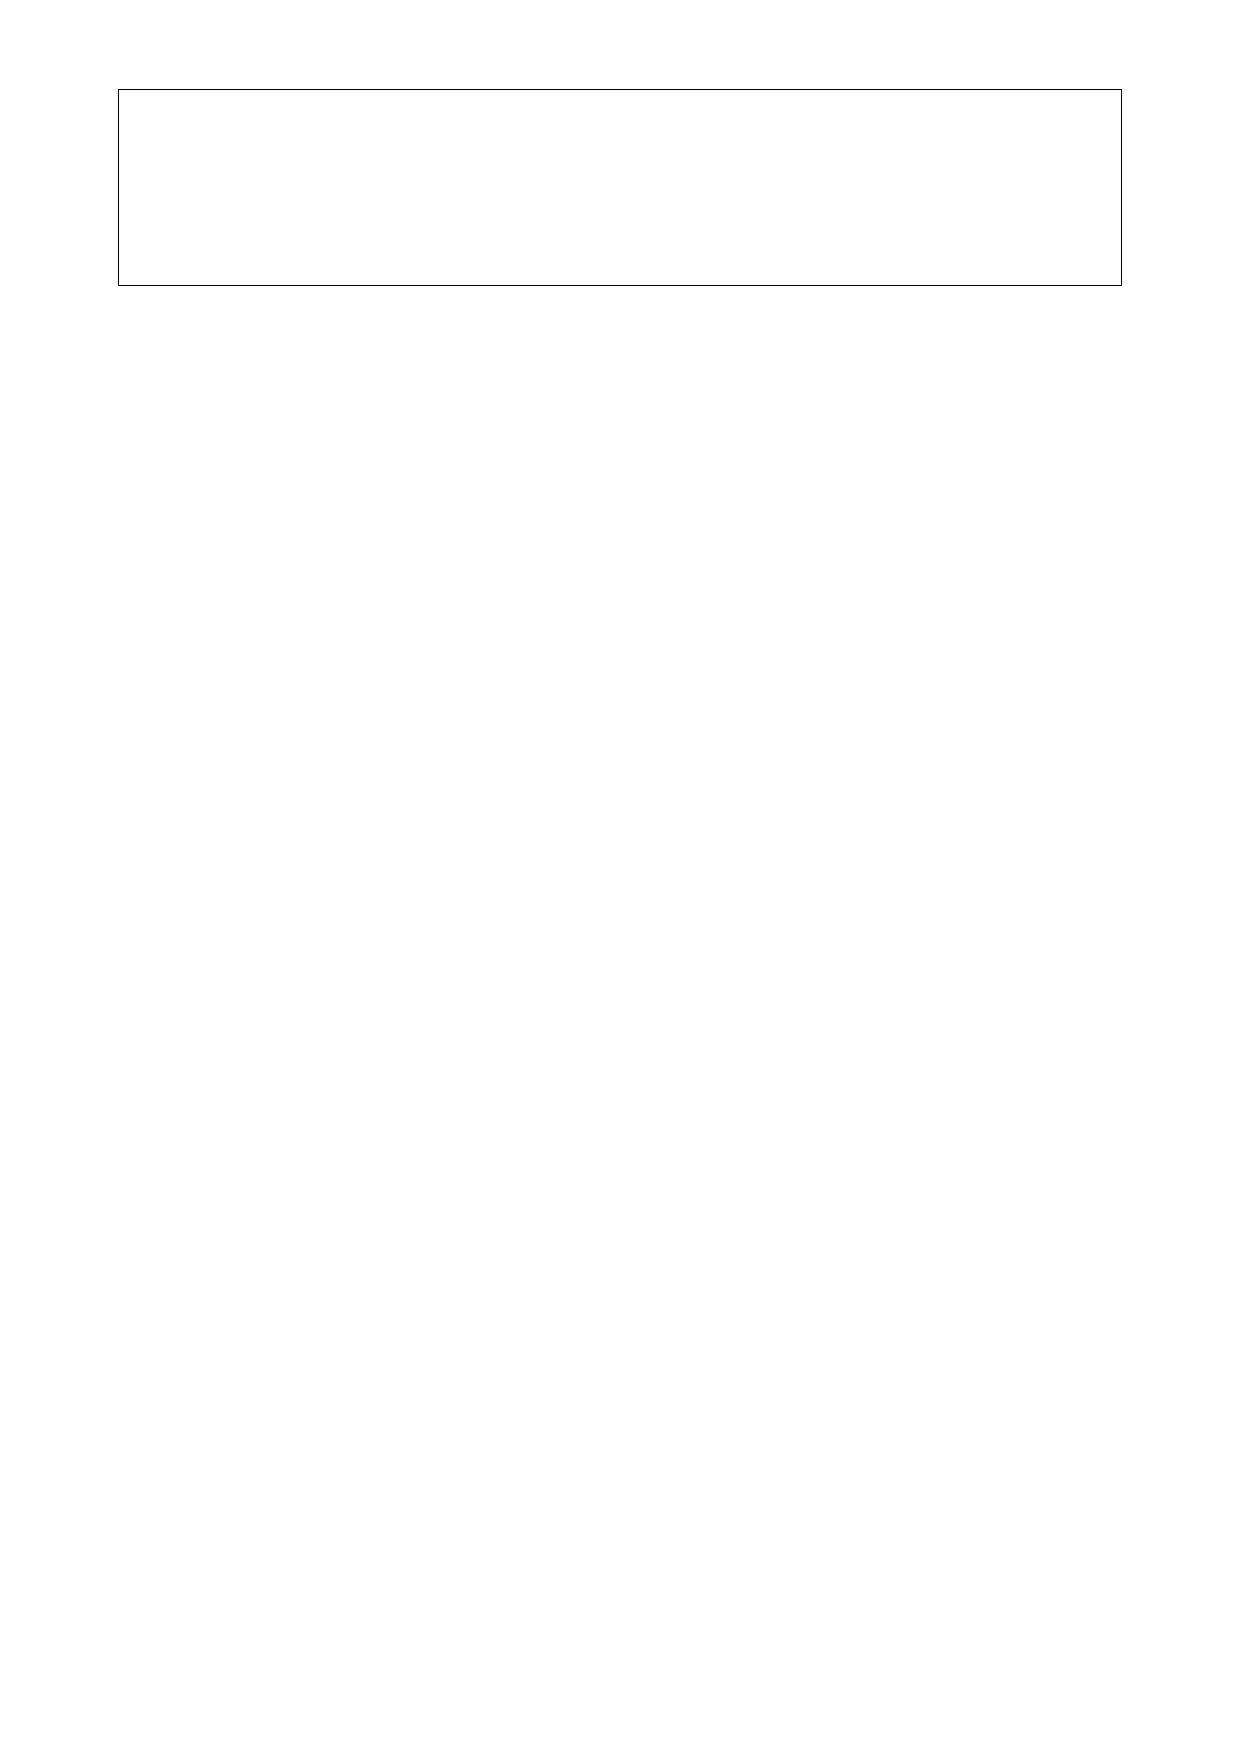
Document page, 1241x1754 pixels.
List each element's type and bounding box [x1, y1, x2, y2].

table_cell [119, 90, 1121, 285]
